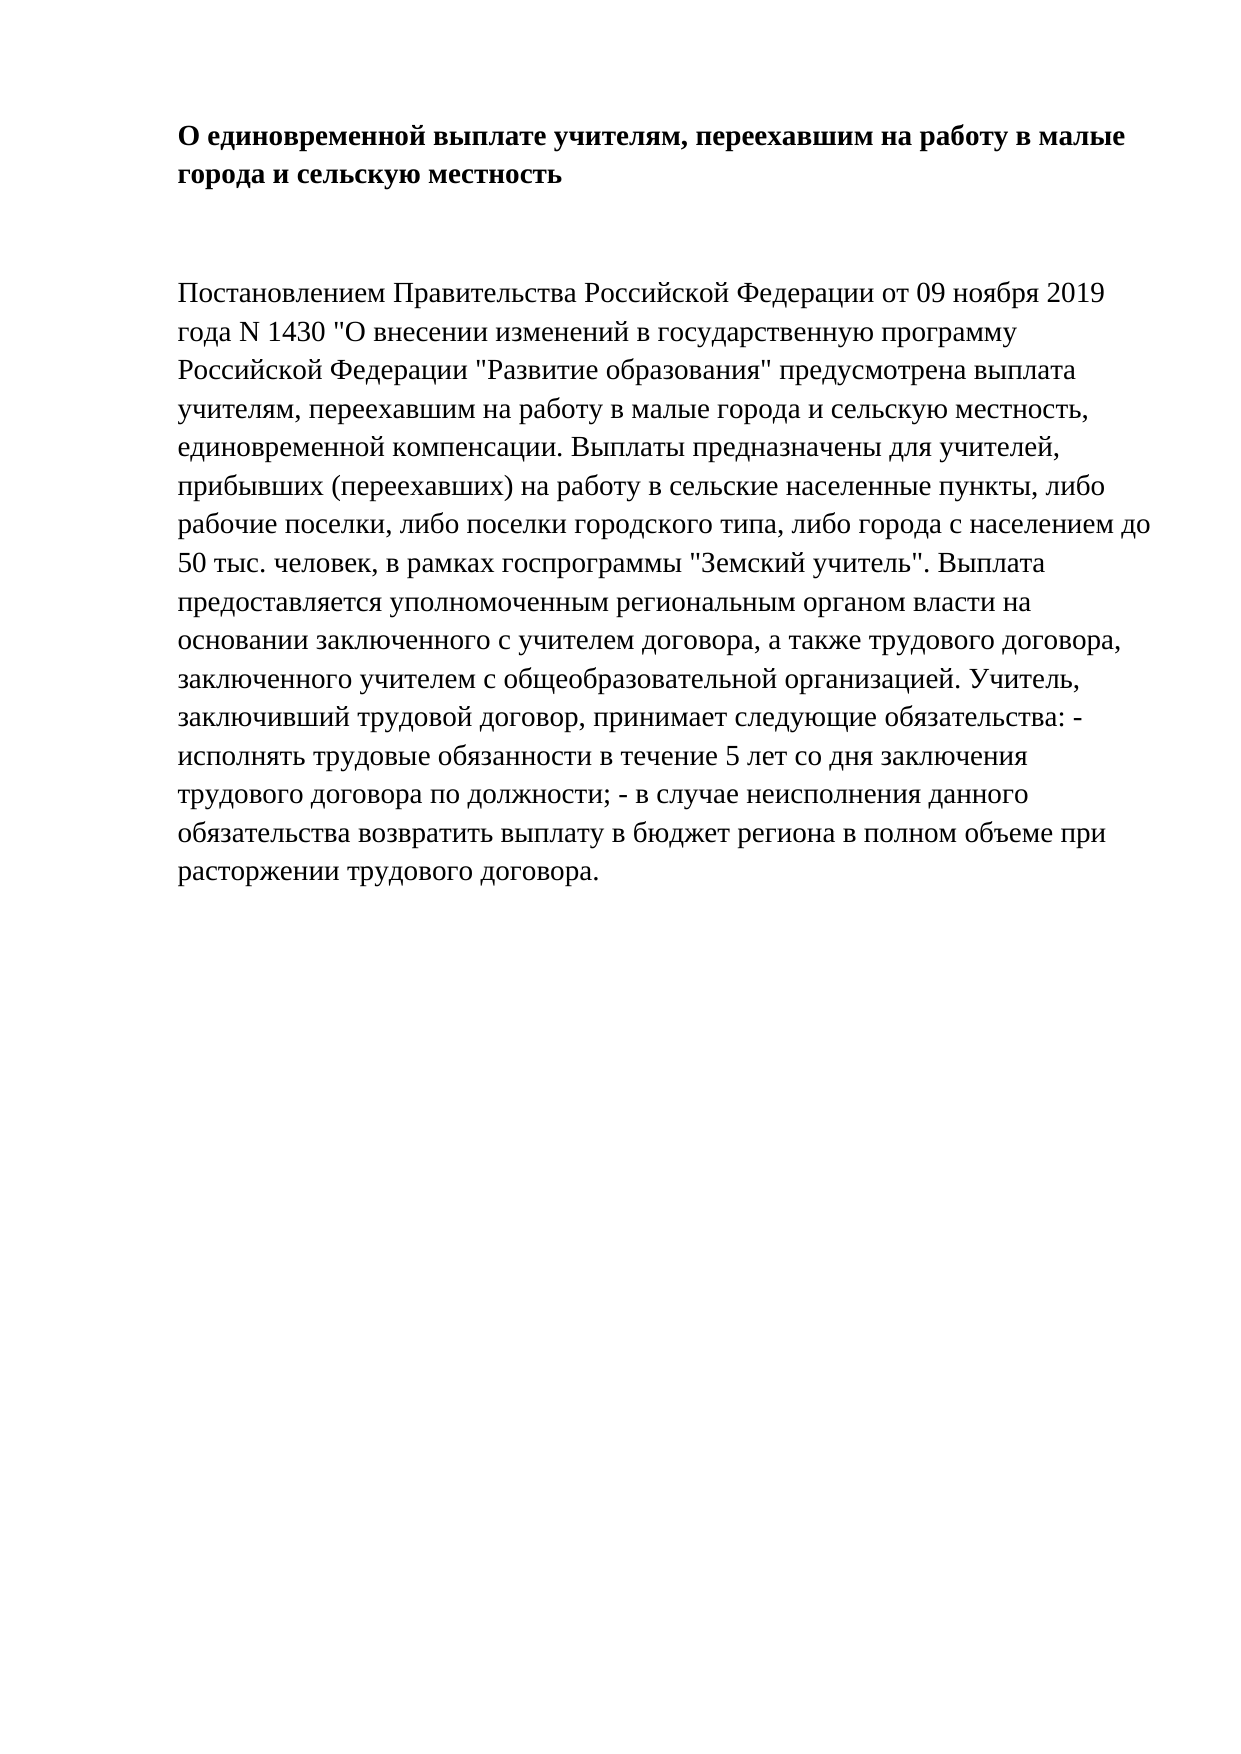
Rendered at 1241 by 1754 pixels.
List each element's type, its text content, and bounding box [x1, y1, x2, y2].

text О единовременной выплате учителям, переехавшим на работу в малые города и сельскую местность [177, 118, 1152, 190]
text Постановлением Правительства Российской Федерации от 09 ноября 2019 года N 1430 "О внесении изменений в государственную программу Российской Федерации "Развитие образования" предусмотрена выплата учителям, переехавшим на работу в малые города и сельскую местность, единовременной компенсации. Выплаты предназначены для учителей, прибывших (переехавших) на работу в сельские населенные пункты, либо рабочие поселки, либо поселки городского типа, либо города с населением до 50 тыс. человек, в рамках госпрограммы "Земский учитель". Выплата предоставляется уполномоченным региональным органом власти на основании заключенного с учителем договора, а также трудового договора, заключенного учителем с общеобразовательной организацией. Учитель, заключивший трудовой договор, принимает следующие обязательства: - исполнять трудовые обязанности в течение 5 лет со дня заключения трудового договора по должности; - в случае неисполнения данного обязательства возвратить выплату в бюджет региона в полном объеме при расторжении трудового договора. [177, 275, 1152, 887]
